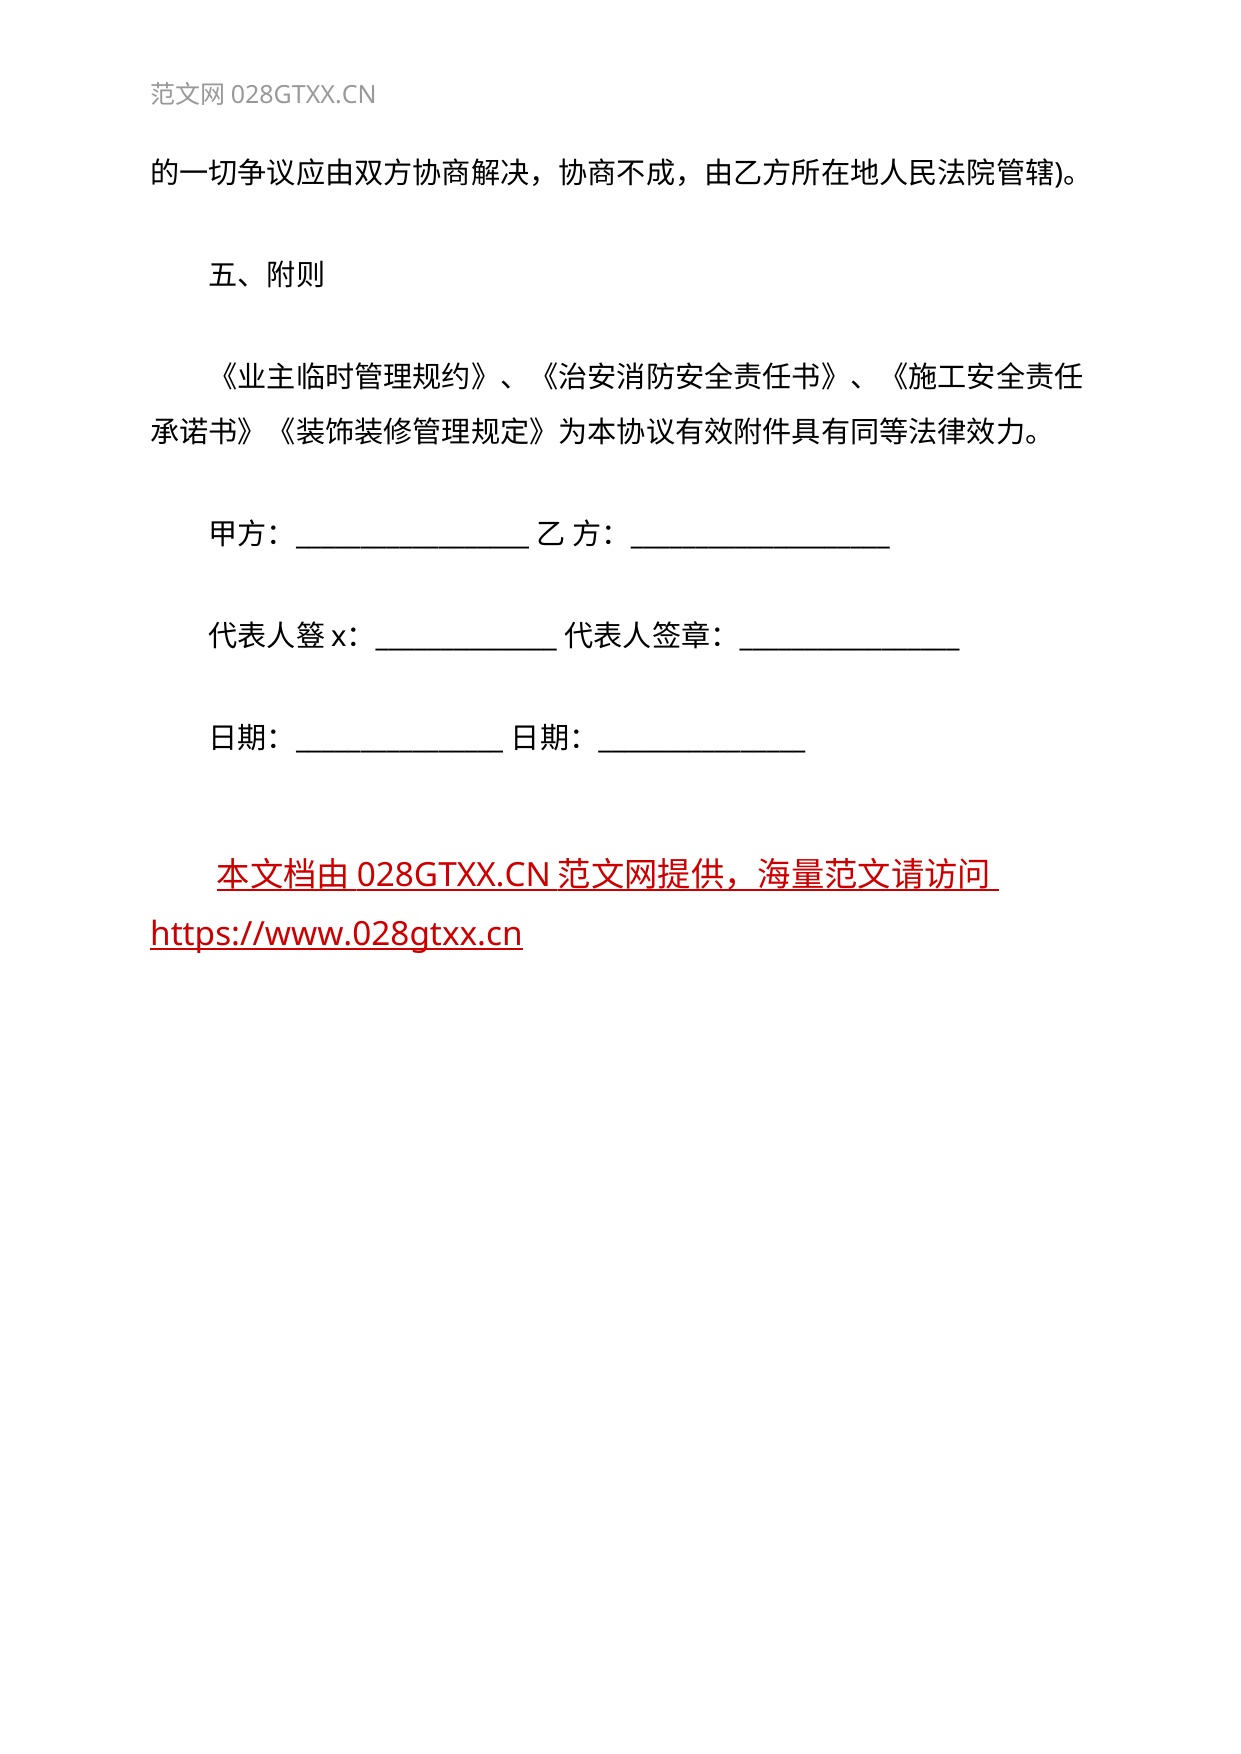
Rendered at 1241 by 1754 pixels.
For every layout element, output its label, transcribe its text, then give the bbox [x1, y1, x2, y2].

text 五、附则 [150, 252, 1090, 294]
text 本文档由028GTXX.CN范文网提供，海量范文请访问 https://www.028gtxx.cn [150, 848, 1090, 955]
text 甲方：__________________ 乙 方：____________________ [150, 510, 1090, 553]
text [150, 150, 1090, 192]
text 日期：________________ 日期：________________ [150, 714, 1090, 757]
text 代表人簦x：______________ 代表人签章：_________________ [150, 612, 1090, 655]
text 《业主临时管理规约》、《治安消防安全责任书》、《施工安全责任承诺书》《装饰装修管理规定》为本协议有效附件具有同等法律效力。 [150, 354, 1090, 451]
